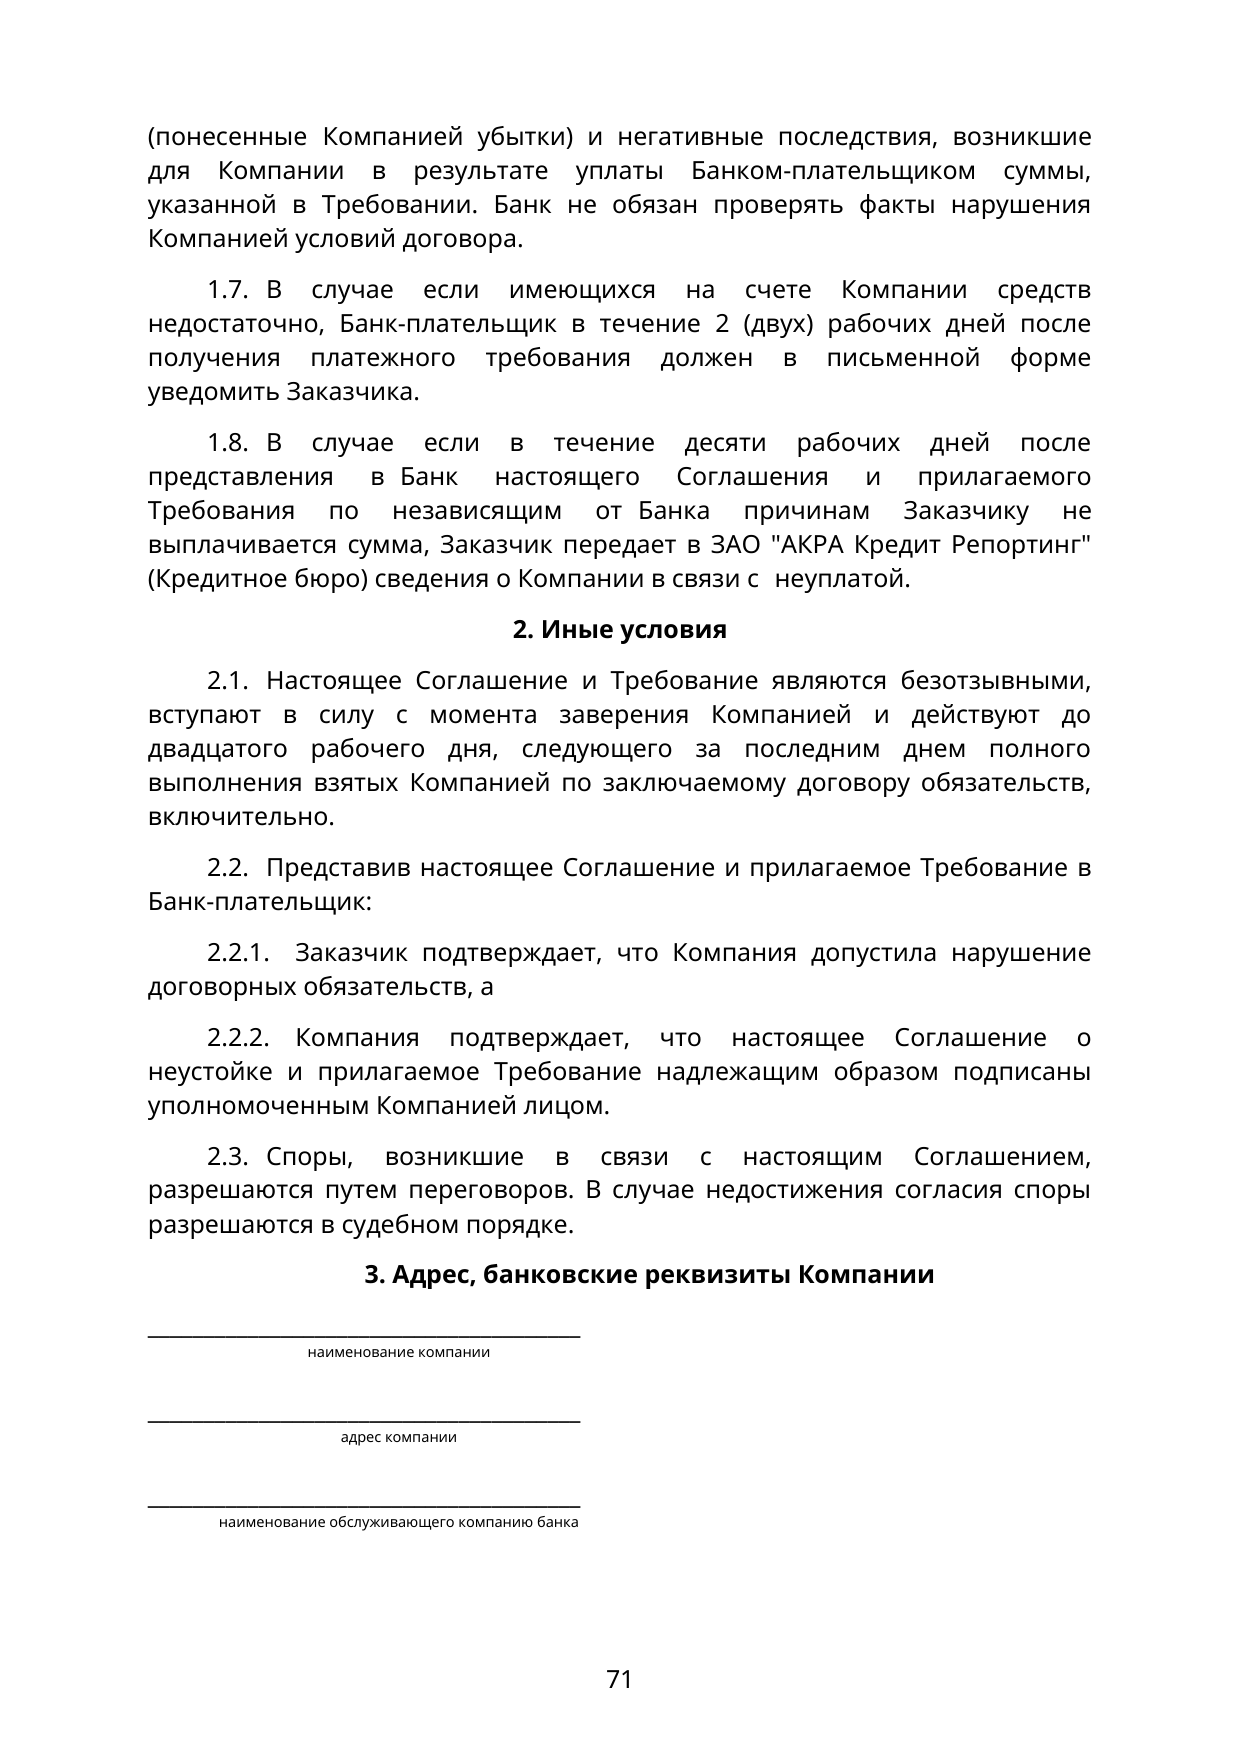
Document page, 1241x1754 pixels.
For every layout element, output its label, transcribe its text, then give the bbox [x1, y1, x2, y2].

text _______________________________________ [148, 1308, 1092, 1342]
text _______________________________________ [148, 1392, 1092, 1427]
text 3. Адрес, банковские реквизиты Компании [148, 1257, 1092, 1291]
text 2.2.2. Компания подтверждает, что настоящее Соглашение о неустойке и прилагаемое Требование надлежащим образом подписаны уполномоченным Компанией лицом. [148, 1019, 1092, 1121]
text 2. Иные условия [148, 612, 1092, 646]
text 1.7. В случае если имеющихся на счете Компании средств недостаточно, Банк-плательщик в течение 2 (двух) рабочих дней после получения платежного требования должен в письменной форме уведомить Заказчика. [148, 271, 1092, 408]
text 2.2. Представив настоящее Соглашение и прилагаемое Требование в Банк-плательщик: [148, 850, 1092, 918]
text 2.1. Настоящее Соглашение и Требование являются безотзывными, вступают в силу с момента заверения Компанией и действуют до двадцатого рабочего дня, следующего за последним днем полного выполнения взятых Компанией по заключаемому договору обязательств, включительно. [148, 663, 1092, 833]
text наименование компании [148, 1342, 650, 1376]
text адрес компании [148, 1427, 650, 1461]
text 1.8. В случае если в течение десяти рабочих дней после представления в Банк настоящего Соглашения и прилагаемого Требования по независящим от Банка причинам Заказчику не выплачивается сумма, Заказчик передает в ЗАО "АКРА Кредит Репортинг" (Кредитное бюро) сведения о Компании в связи с неуплатой. [148, 424, 1092, 595]
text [148, 118, 1092, 255]
text 2.2.1. Заказчик подтверждает, что Компания допустила нарушение договорных обязательств, а [148, 934, 1092, 1003]
text 2.3. Споры, возникшие в связи с настоящим Соглашением, разрешаются путем переговоров. В случае недостижения согласия споры разрешаются в судебном порядке. [148, 1138, 1092, 1240]
text _______________________________________ [148, 1477, 1092, 1511]
text наименование обслуживающего компанию банка [148, 1511, 650, 1545]
